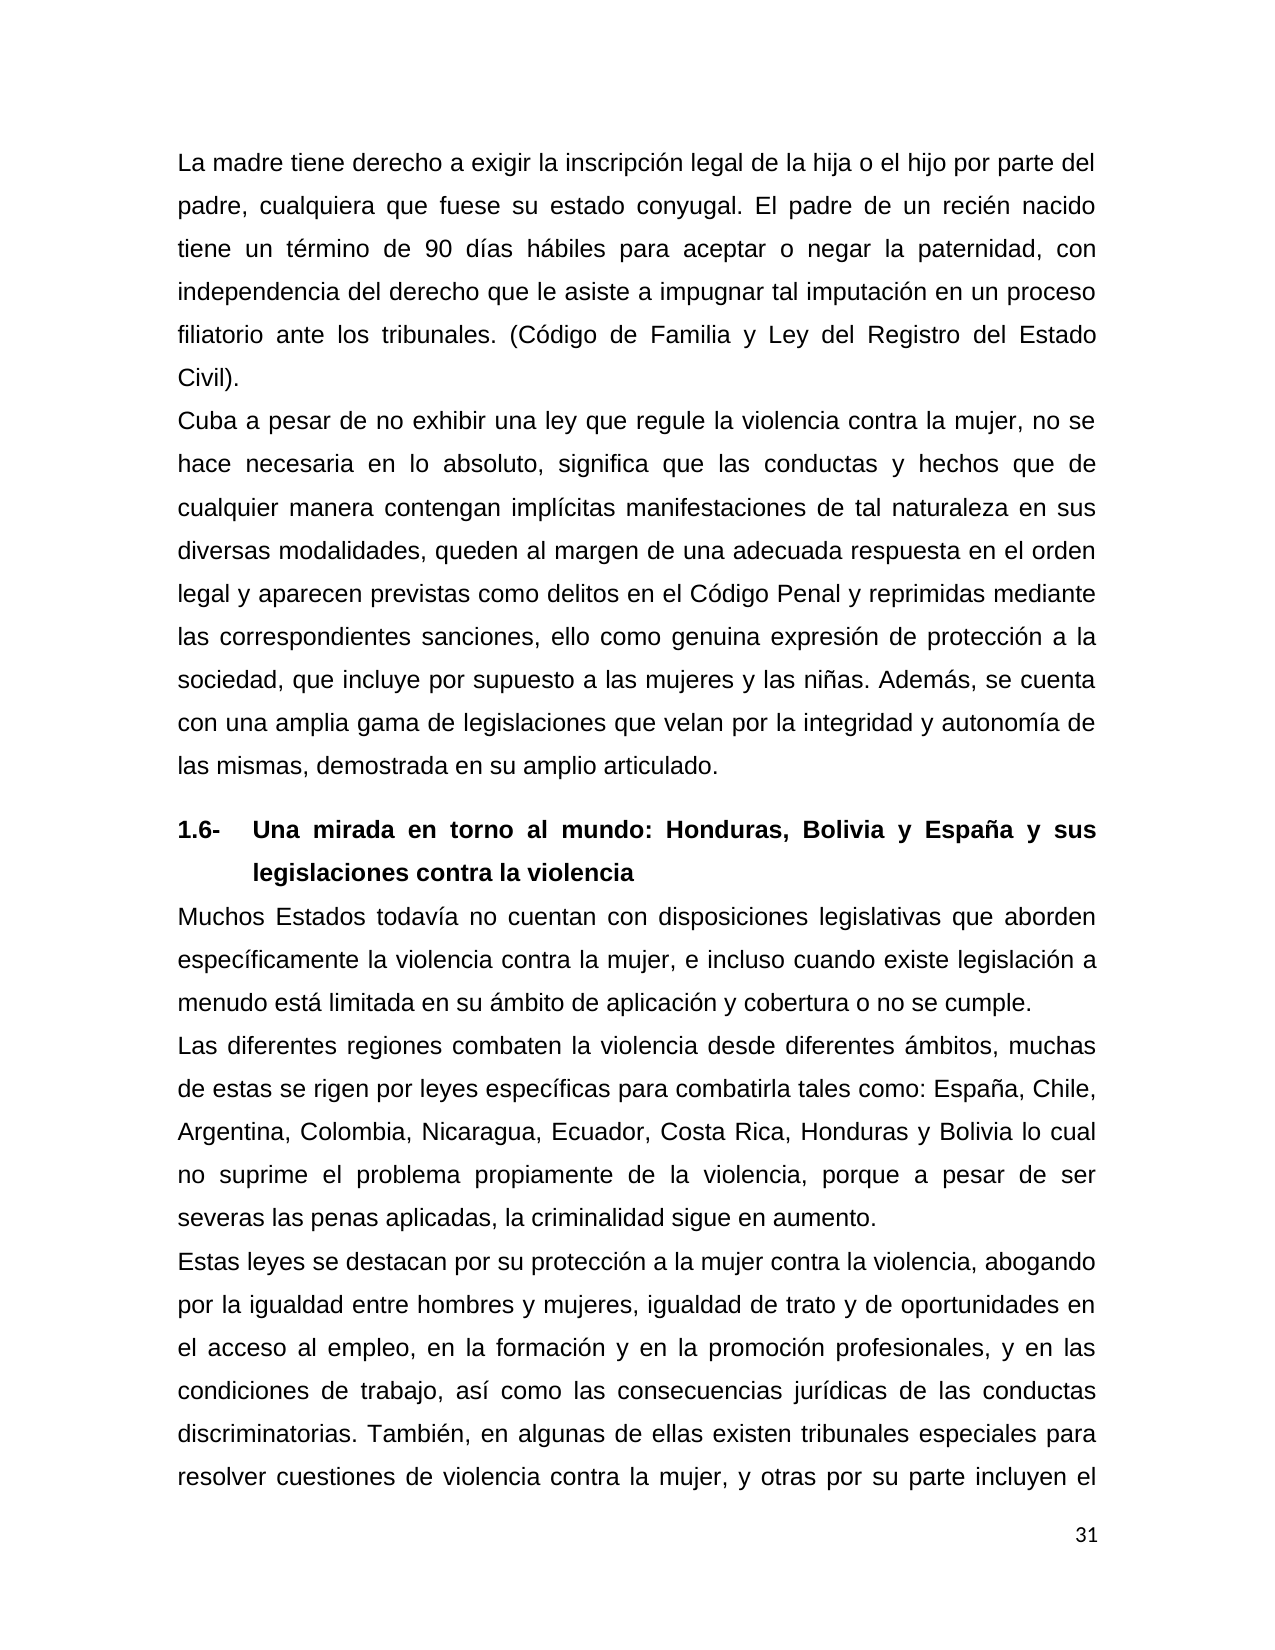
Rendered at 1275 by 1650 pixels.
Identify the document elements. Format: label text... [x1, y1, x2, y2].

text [177, 1247, 1098, 1491]
text Muchos Estados todavía no cuentan con disposiciones legislativas que aborden específicamente la violencia contra la mujer, e incluso cuando existe legislación a menudo está limitada en su ámbito de aplicación y cobertura o no se cumple. [177, 902, 1098, 1017]
text La madre tiene derecho a exigir la inscripción legal de la hija o el hijo por parte del padre, cualquiera que fuese su estado conyugal. El padre de un recién nacido tiene un término de 90 días hábiles para aceptar o negar la paternidad, con independencia del derecho que le asiste a impugnar tal imputación en un proceso filiatorio ante los tribunales. (Código de Familia y Ley del Registro del Estado Civil). [177, 148, 1098, 392]
text Cuba a pesar de no exhibir una ley que regule la violencia contra la mujer, no se hace necesaria en lo absoluto, significa que las conductas y hechos que de cualquier manera contengan implícitas manifestaciones de tal naturaleza en sus diversas modalidades, queden al margen de una adecuada respuesta en el orden legal y aparecen previstas como delitos en el Código Penal y reprimidas mediante las correspondientes sanciones, ello como genuina expresión de protección a la sociedad, que incluye por supuesto a las mujeres y las niñas. Además, se cuenta con una amplia gama de legislaciones que velan por la integridad y autonomía de las mismas, demostrada en su amplio articulado. [177, 406, 1098, 780]
list Una mirada en torno al mundo: Honduras, Bolivia y España y sus legislaciones contra la violencia [177, 815, 1098, 887]
text Las diferentes regiones combaten la violencia desde diferentes ámbitos, muchas de estas se rigen por leyes específicas para combatirla tales como: España, Chile, Argentina, Colombia, Nicaragua, Ecuador, Costa Rica, Honduras y Bolivia lo cual no suprime el problema propiamente de la violencia, porque a pesar de ser severas las penas aplicadas, la criminalidad sigue en aumento. [177, 1031, 1098, 1232]
